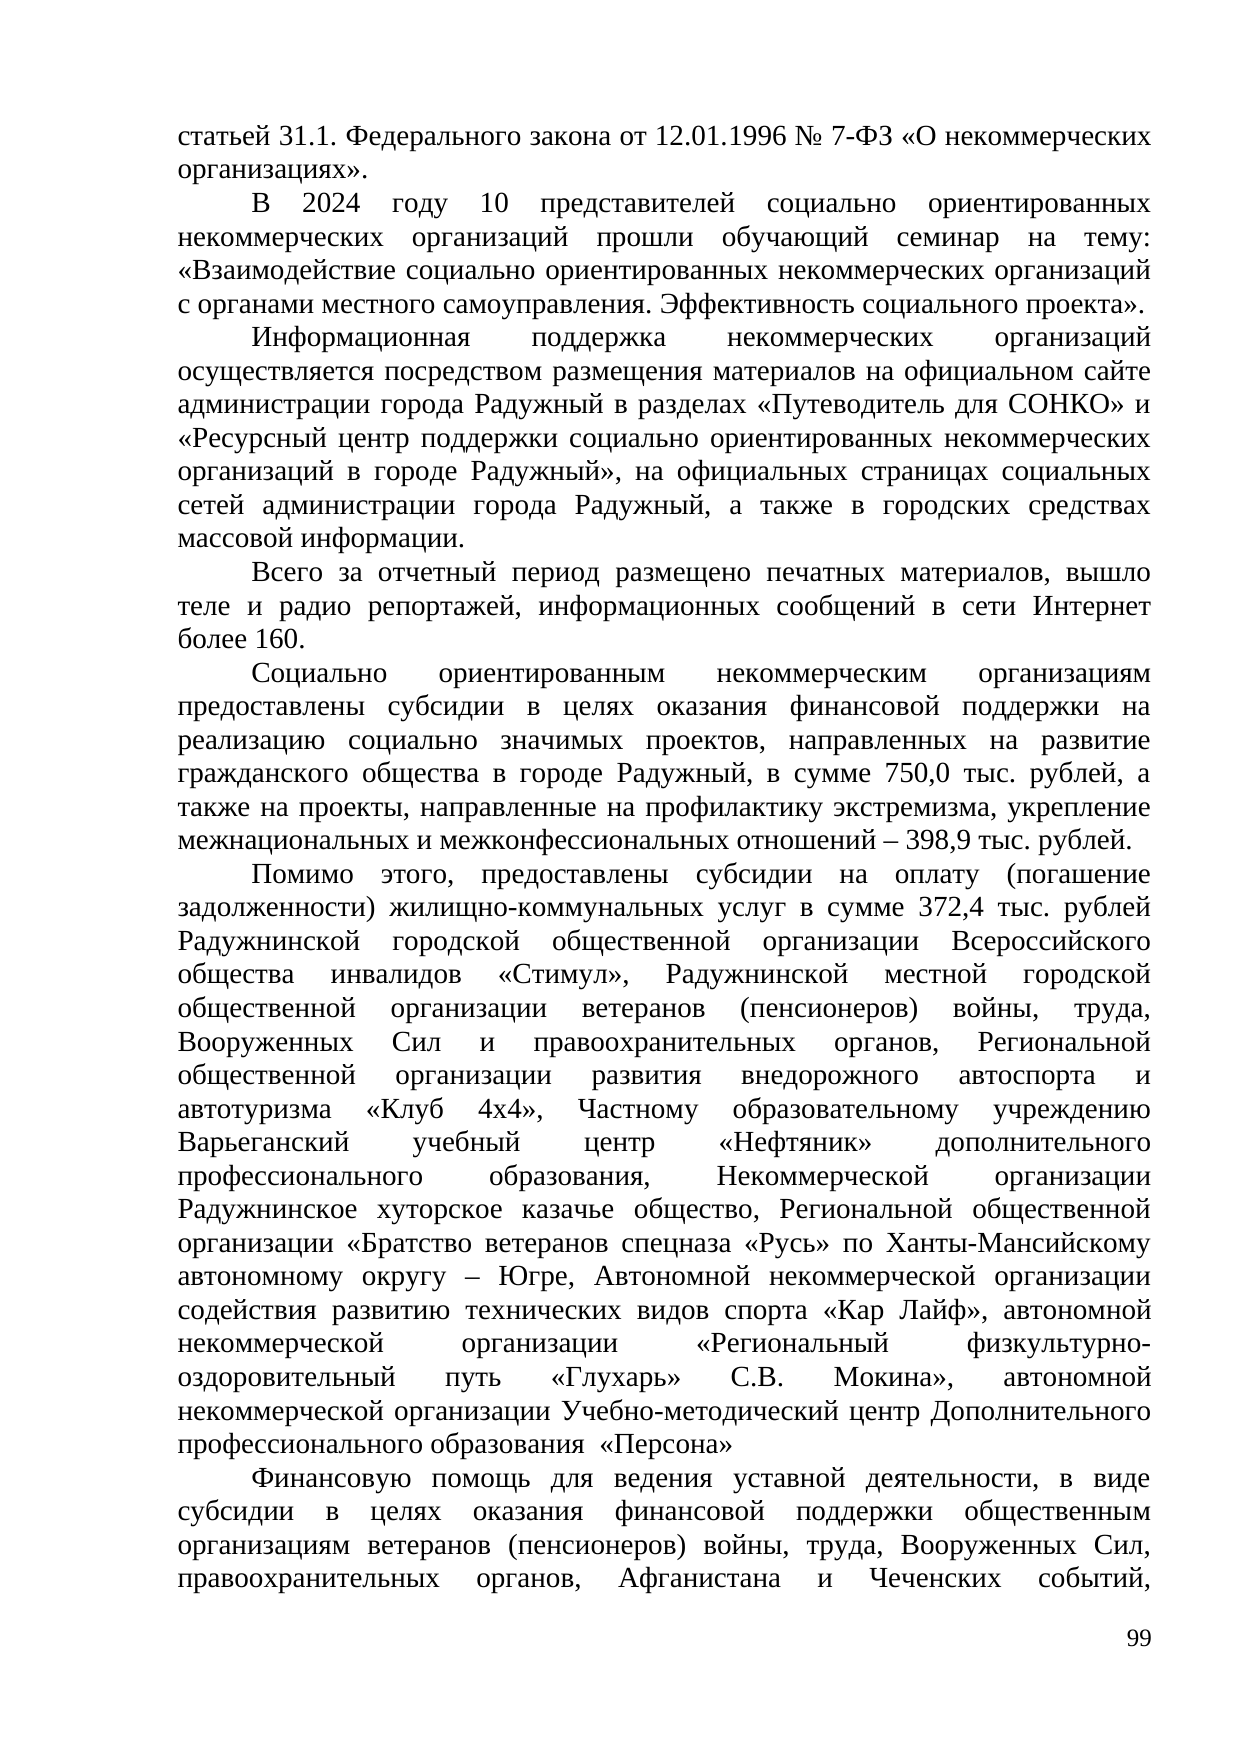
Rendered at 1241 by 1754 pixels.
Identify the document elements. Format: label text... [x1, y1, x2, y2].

text Всего за отчетный период размещено печатных материалов, вышло теле и радио репортажей, информационных сообщений в сети Интернет более 160. [177, 554, 1152, 655]
text Информационная поддержка некоммерческих организаций осуществляется посредством размещения материалов на официальном сайте администрации города Радужный в разделах «Путеводитель для СОНКО» и «Ресурсный центр поддержки социально ориентированных некоммерческих организаций в городе Радужный», на официальных страницах социальных сетей администрации города Радужный, а также в городских средствах массовой информации. [177, 319, 1152, 554]
text В 2024 году 10 представителей социально ориентированных некоммерческих организаций прошли обучающий семинар на тему: «Взаимодействие социально ориентированных некоммерческих организаций с органами местного самоуправления. Эффективность социального проекта». [177, 185, 1152, 319]
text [177, 118, 1152, 185]
text Социально ориентированным некоммерческим организациям предоставлены субсидии в целях оказания финансовой поддержки на реализацию социально значимых проектов, направленных на развитие гражданского общества в городе Радужный, в сумме 750,0 тыс. рублей, а также на проекты, направленные на профилактику экстремизма, укрепление межнациональных и межконфессиональных отношений – 398,9 тыс. рублей. [177, 655, 1152, 856]
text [177, 1460, 1152, 1594]
text Помимо этого, предоставлены субсидии на оплату (погашение задолженности) жилищно-коммунальных услуг в сумме 372,4 тыс. рублей Радужнинской городской общественной организации Всероссийского общества инвалидов «Стимул», Радужнинской местной городской общественной организации ветеранов (пенсионеров) войны, труда, Вооруженных Сил и правоохранительных органов, Региональной общественной организации развития внедорожного автоспорта и автотуризма «Клуб 4х4», Частному образовательному учреждению Варьеганский учебный центр «Нефтяник» дополнительного профессионального образования, Некоммерческой организации Радужнинское хуторское казачье общество, Региональной общественной организации «Братство ветеранов спецназа «Русь» по Ханты-Мансийскому автономному округу – Югре, Автономной некоммерческой организации содействия развитию технических видов спорта «Кар Лайф», автономной некоммерческой организации «Региональный физкультурно-оздоровительный путь «Глухарь» С.В. Мокина», автономной некоммерческой организации Учебно-методический центр Дополнительного профессионального образования «Персона» [177, 856, 1152, 1460]
